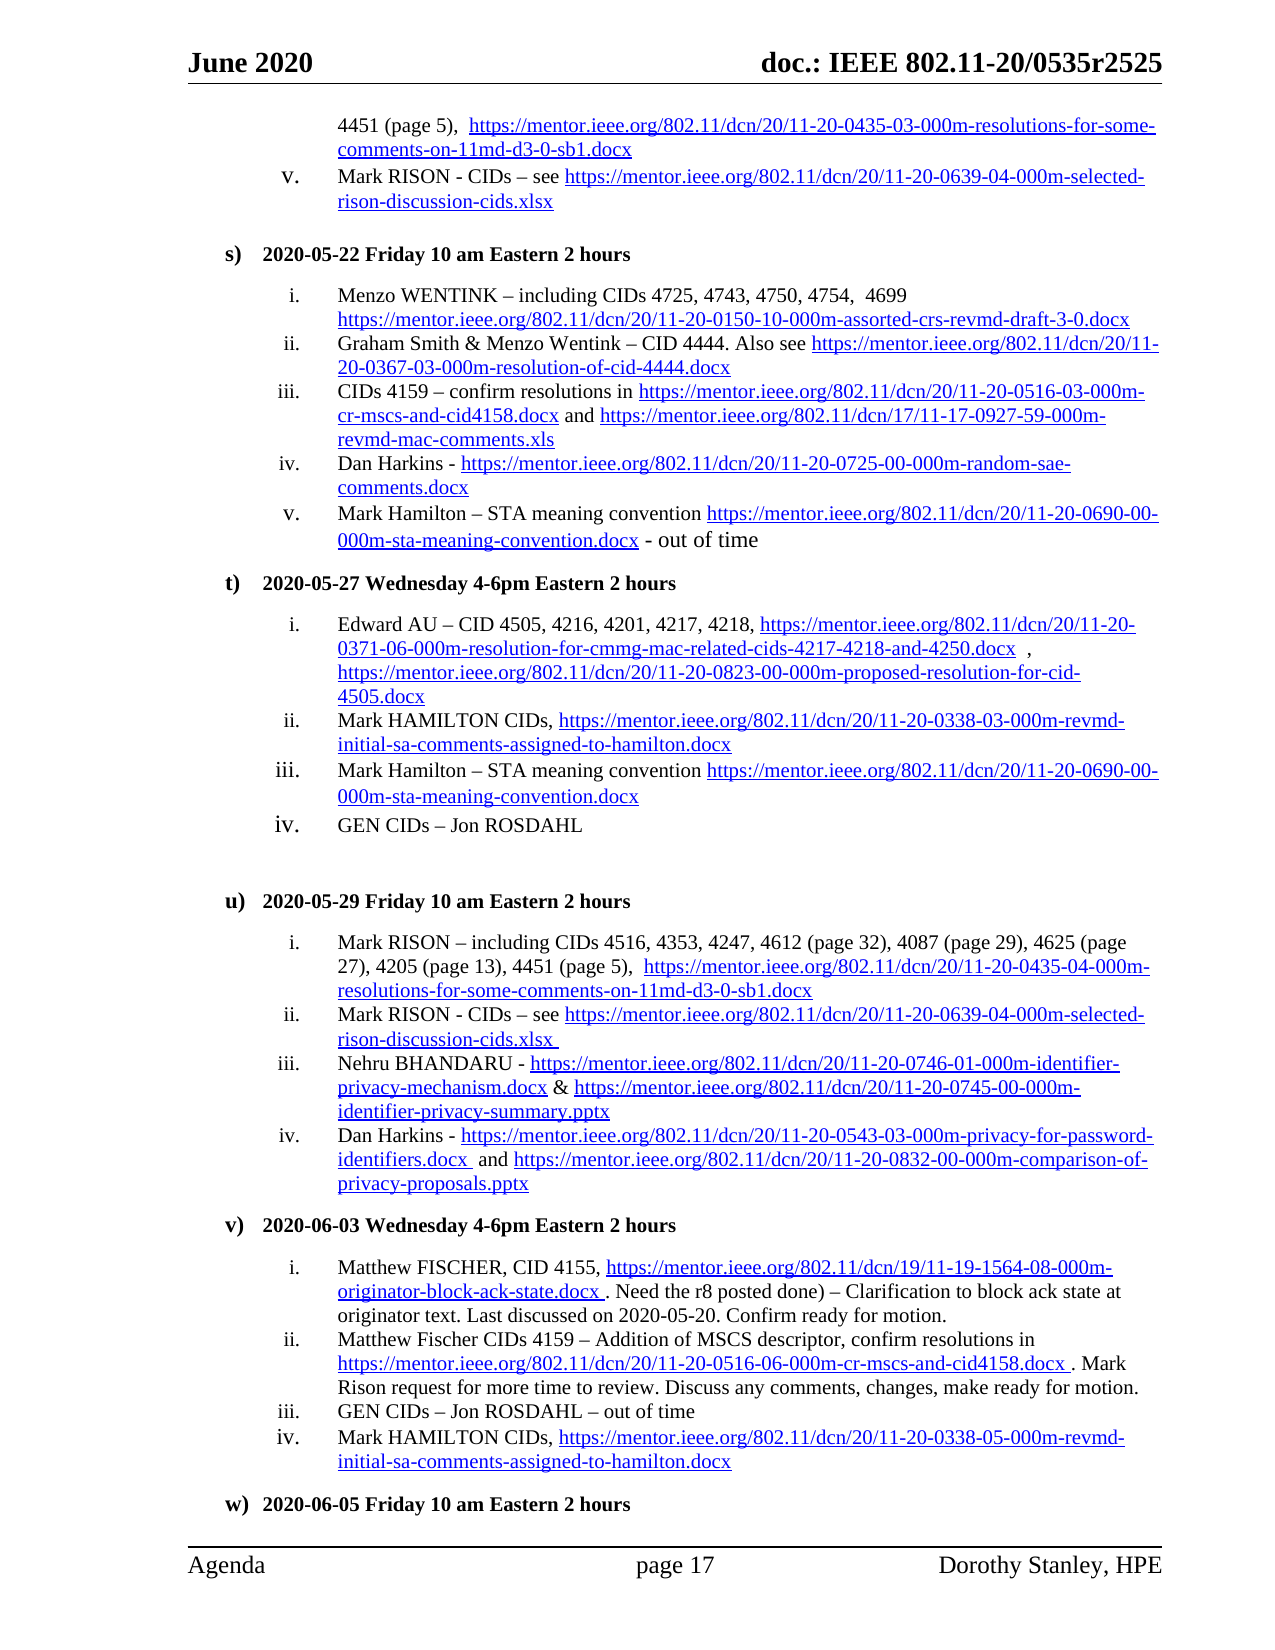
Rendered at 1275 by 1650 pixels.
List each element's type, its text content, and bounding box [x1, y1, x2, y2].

list Nehru BHANDARU - https://mentor.ieee.org/802.11/dcn/20/11-20-0746-01-000m-identifier-privacy-mechanism.docx & https://mentor.ieee.org/802.11/dcn/20/11-20-0745-00-000m-identifier-privacy-summary.pptx [300, 1051, 1162, 1123]
list Mark RISON - CIDs – see https://mentor.ieee.org/802.11/dcn/20/11-20-0639-04-000m-selected-rison-discussion-cids.xlsx [300, 1002, 1162, 1051]
list Graham Smith & Menzo Wentink – CID 4444. Also see https://mentor.ieee.org/802.11/dcn/20/11-20-0367-03-000m-resolution-of-cid-4444.docx [300, 331, 1162, 379]
list Mark RISON – including CIDs 4516, 4353, 4247, 4612 (page 32), 4087 (page 29), 4625 (page 27), 4205 (page 13), 4451 (page 5), https://mentor.ieee.org/802.11/dcn/20/11-20-0435-04-000m-resolutions-for-some-comments-on-11md-d3-0-sb1.docx [300, 930, 1162, 1002]
list Mark HAMILTON CIDs, https://mentor.ieee.org/802.11/dcn/20/11-20-0338-05-000m-revmd-initial-sa-comments-assigned-to-hamilton.docx [300, 1423, 1162, 1473]
list 2020-05-29 Friday 10 am Eastern 2 hours [225, 887, 1162, 913]
list Mark RISON - CIDs – see https://mentor.ieee.org/802.11/dcn/20/11-20-0639-04-000m-selected-rison-discussion-cids.xlsx [300, 161, 1162, 240]
list GEN CIDs – Jon ROSDAHL – out of time [300, 1399, 1162, 1423]
list CIDs 4159 – confirm resolutions in https://mentor.ieee.org/802.11/dcn/20/11-20-0516-03-000m-cr-mscs-and-cid4158.docx and https://mentor.ieee.org/802.11/dcn/17/11-17-0927-59-000m-revmd-mac-comments.xls [300, 379, 1162, 451]
list Matthew FISCHER, CID 4155, https://mentor.ieee.org/802.11/dcn/19/11-19-1564-08-000m-originator-block-ack-state.docx . Need the r8 posted done) – Clarification to block ack state at originator text. Last discussed on 2020-05-20. Confirm ready for motion. [300, 1254, 1162, 1327]
list GEN CIDs – Jon ROSDAHL [300, 809, 1162, 838]
list Dan Harkins - https://mentor.ieee.org/802.11/dcn/20/11-20-0725-00-000m-random-sae-comments.docx [300, 451, 1162, 499]
list Dan Harkins - https://mentor.ieee.org/802.11/dcn/20/11-20-0543-03-000m-privacy-for-password-identifiers.docx and https://mentor.ieee.org/802.11/dcn/20/11-20-0832-00-000m-comparison-of-privacy-proposals.pptx [300, 1123, 1162, 1195]
list Edward AU – CID 4505, 4216, 4201, 4217, 4218, https://mentor.ieee.org/802.11/dcn/20/11-20-0371-06-000m-resolution-for-cmmg-mac-related-cids-4217-4218-and-4250.docx , https://mentor.ieee.org/802.11/dcn/20/11-20-0823-00-000m-proposed-resolution-for-cid-4505.docx [300, 612, 1162, 708]
list 2020-06-05 Friday 10 am Eastern 2 hours [225, 1490, 1162, 1516]
list 2020-06-03 Wednesday 4-6pm Eastern 2 hours [225, 1212, 1162, 1238]
list Mark HAMILTON CIDs, https://mentor.ieee.org/802.11/dcn/20/11-20-0338-03-000m-revmd-initial-sa-comments-assigned-to-hamilton.docx [300, 708, 1162, 756]
list Menzo WENTINK – including CIDs 4725, 4743, 4750, 4754, 4699 https://mentor.ieee.org/802.11/dcn/20/11-20-0150-10-000m-assorted-crs-revmd-draft-3-0.docx [300, 283, 1162, 331]
list Mark Hamilton – STA meaning convention https://mentor.ieee.org/802.11/dcn/20/11-20-0690-00-000m-sta-meaning-convention.docx - out of time [300, 499, 1162, 552]
list 2020-05-27 Wednesday 4-6pm Eastern 2 hours [225, 569, 1162, 595]
list Matthew Fischer CIDs 4159 – Addition of MSCS descriptor, confirm resolutions in https://mentor.ieee.org/802.11/dcn/20/11-20-0516-06-000m-cr-mscs-and-cid4158.docx . Mark Rison request for more time to review. Discuss any comments, changes, make ready for motion. [300, 1327, 1162, 1399]
list Mark Hamilton – STA meaning convention https://mentor.ieee.org/802.11/dcn/20/11-20-0690-00-000m-sta-meaning-convention.docx [300, 756, 1162, 809]
list 2020-05-22 Friday 10 am Eastern 2 hours [225, 240, 1162, 266]
